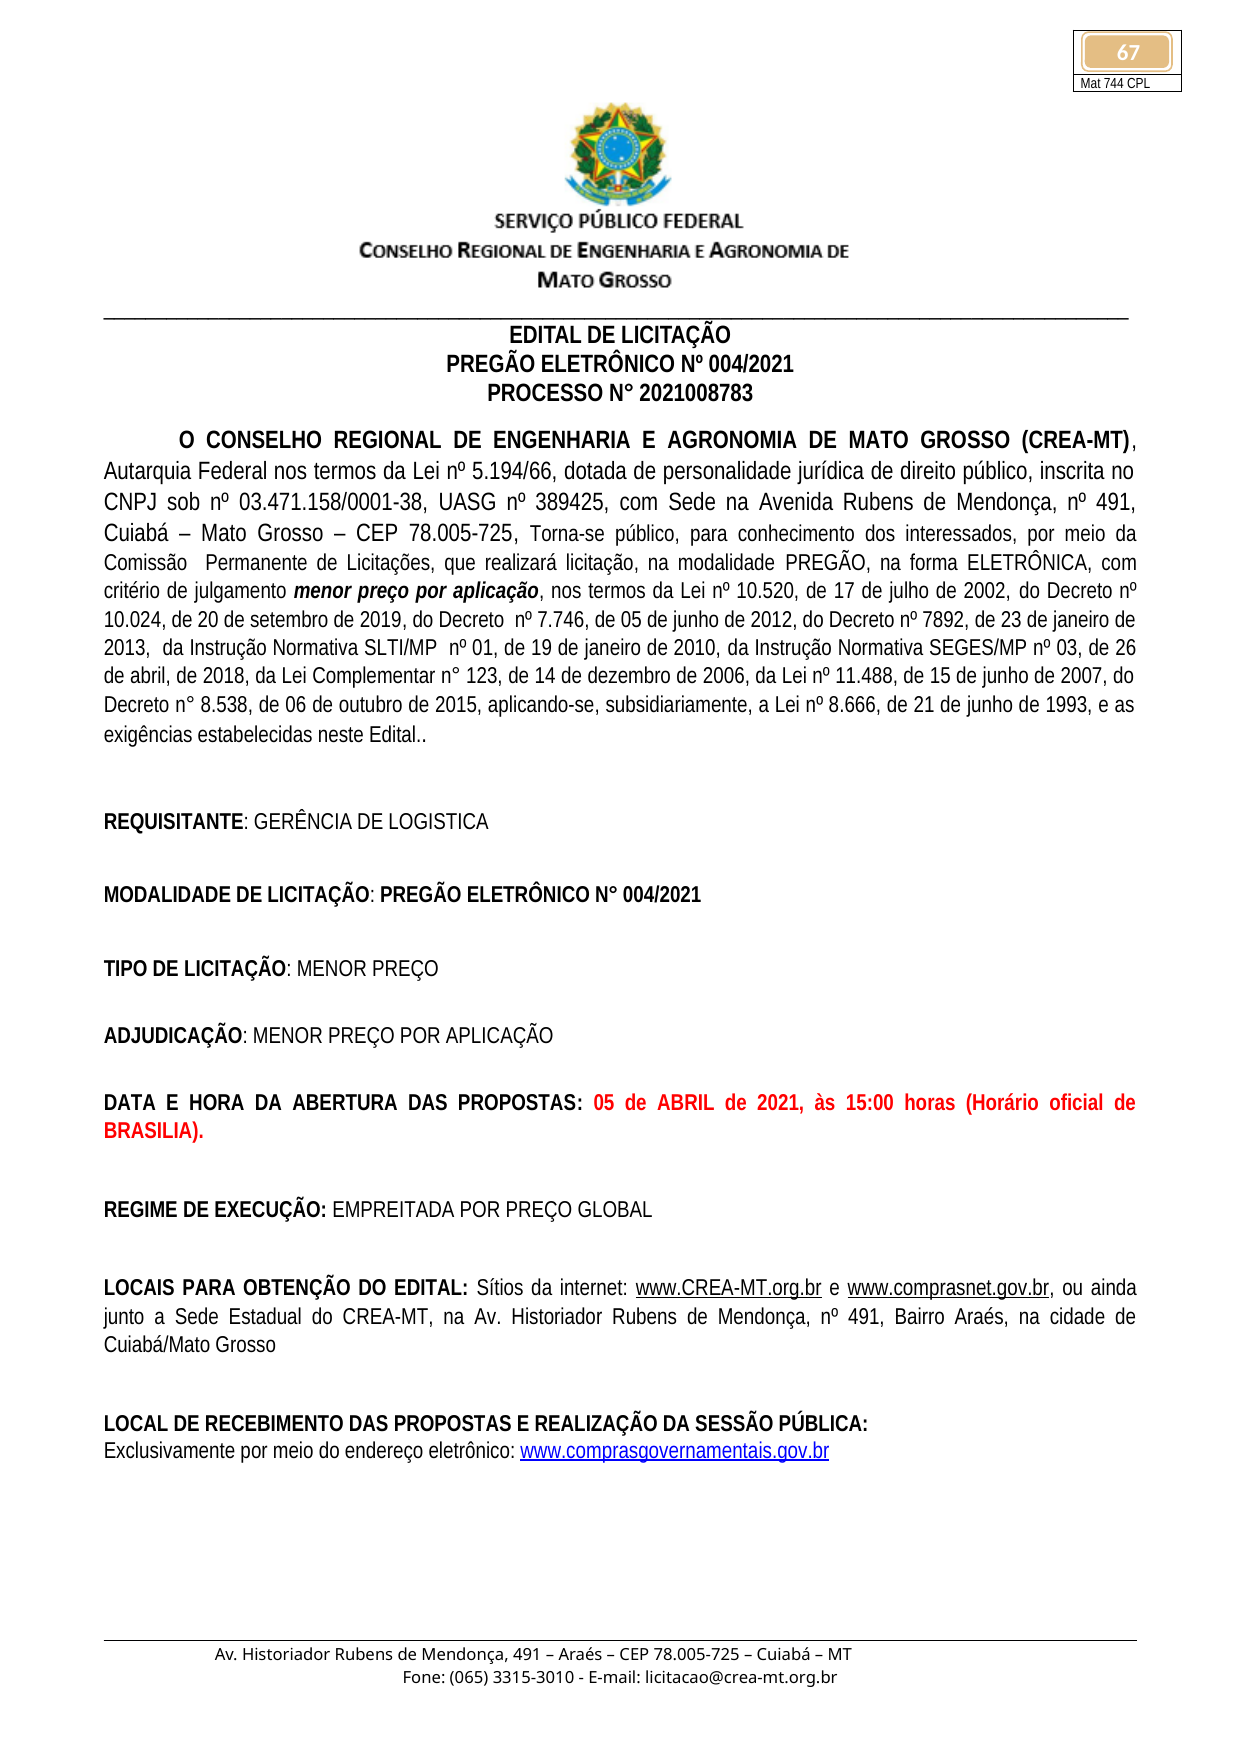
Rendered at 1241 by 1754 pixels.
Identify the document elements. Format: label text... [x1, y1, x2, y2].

text LOCAIS PARA OBTENÇÃO DO EDITAL: Sítios da internet: www.CREA-MT.org.br e www.comprasnet.gov.br, ou ainda junto a Sede Estadual do CREA-MT, na Av. Historiador Rubens de Mendonça, nº 491, Bairro Araés, na cidade de Cuiabá/Mato Grosso [103, 1274, 1137, 1357]
text ADJUDICAÇÃO: MENOR PREÇO POR APLICAÇÃO [103, 1022, 1124, 1048]
text Exclusivamente por meio do endereço eletrônico: www.comprasgovernamentais.gov.br [103, 1437, 1124, 1463]
text REQUISITANTE: GERÊNCIA DE LOGISTICA [103, 808, 1124, 834]
text REGIME DE EXECUÇÃO: EMPREITADA POR PREÇO GLOBAL [103, 1196, 1137, 1222]
picture [325, 92, 916, 294]
text MODALIDADE DE LICITAÇÃO: PREGÃO ELETRÔNICO N° 004/2021 [103, 881, 1124, 908]
text LOCAL DE RECEBIMENTO DAS PROPOSTAS E REALIZAÇÃO DA SESSÃO PÚBLICA: [103, 1409, 1137, 1436]
text O CONSELHO REGIONAL DE ENGENHARIA E AGRONOMIA DE MATO GROSSO (CREA-MT), Autarquia Federal nos termos da Lei nº 5.194/66, dotada de personalidade jurídica de direito público, inscrita no CNPJ sob nº 03.471.158/0001-38, UASG nº 389425, com Sede na Avenida Rubens de Mendonça, nº 491, Cuiabá – Mato Grosso – CEP 78.005-725, Torna-se público, para conhecimento dos interessados, por meio da Comissão Permanente de Licitações, que realizará licitação, na modalidade PREGÃO, na forma ELETRÔNICA, com critério de julgamento menor preço por aplicação, nos termos da Lei nº 10.520, de 17 de julho de 2002, do Decreto nº 10.024, de 20 de setembro de 2019, do Decreto nº 7.746, de 05 de junho de 2012, do Decreto nº 7892, de 23 de janeiro de 2013, da Instrução Normativa SLTI/MP nº 01, de 19 de janeiro de 2010, da Instrução Normativa SEGES/MP nº 03, de 26 de abril, de 2018, da Lei Complementar n° 123, de 14 de dezembro de 2006, da Lei nº 11.488, de 15 de junho de 2007, do Decreto n° 8.538, de 06 de outubro de 2015, aplicando-se, subsidiariamente, a Lei nº 8.666, de 21 de junho de 1993, e as exigências estabelecidas neste Edital.. [103, 425, 1137, 748]
subtitle EDITAL DE LICITAÇÃO PREGÃO ELETRÔNICO Nº 004/2021 [103, 320, 1137, 377]
text TIPO DE LICITAÇÃO: MENOR PREÇO [103, 954, 1124, 981]
text PROCESSO N° 2021008783 [103, 377, 1137, 406]
text DATA E HORA DA ABERTURA DAS PROPOSTAS: 05 de ABRIL de 2021, às 15:00 horas (Horário oficial de BRASILIA). [103, 1089, 1137, 1144]
